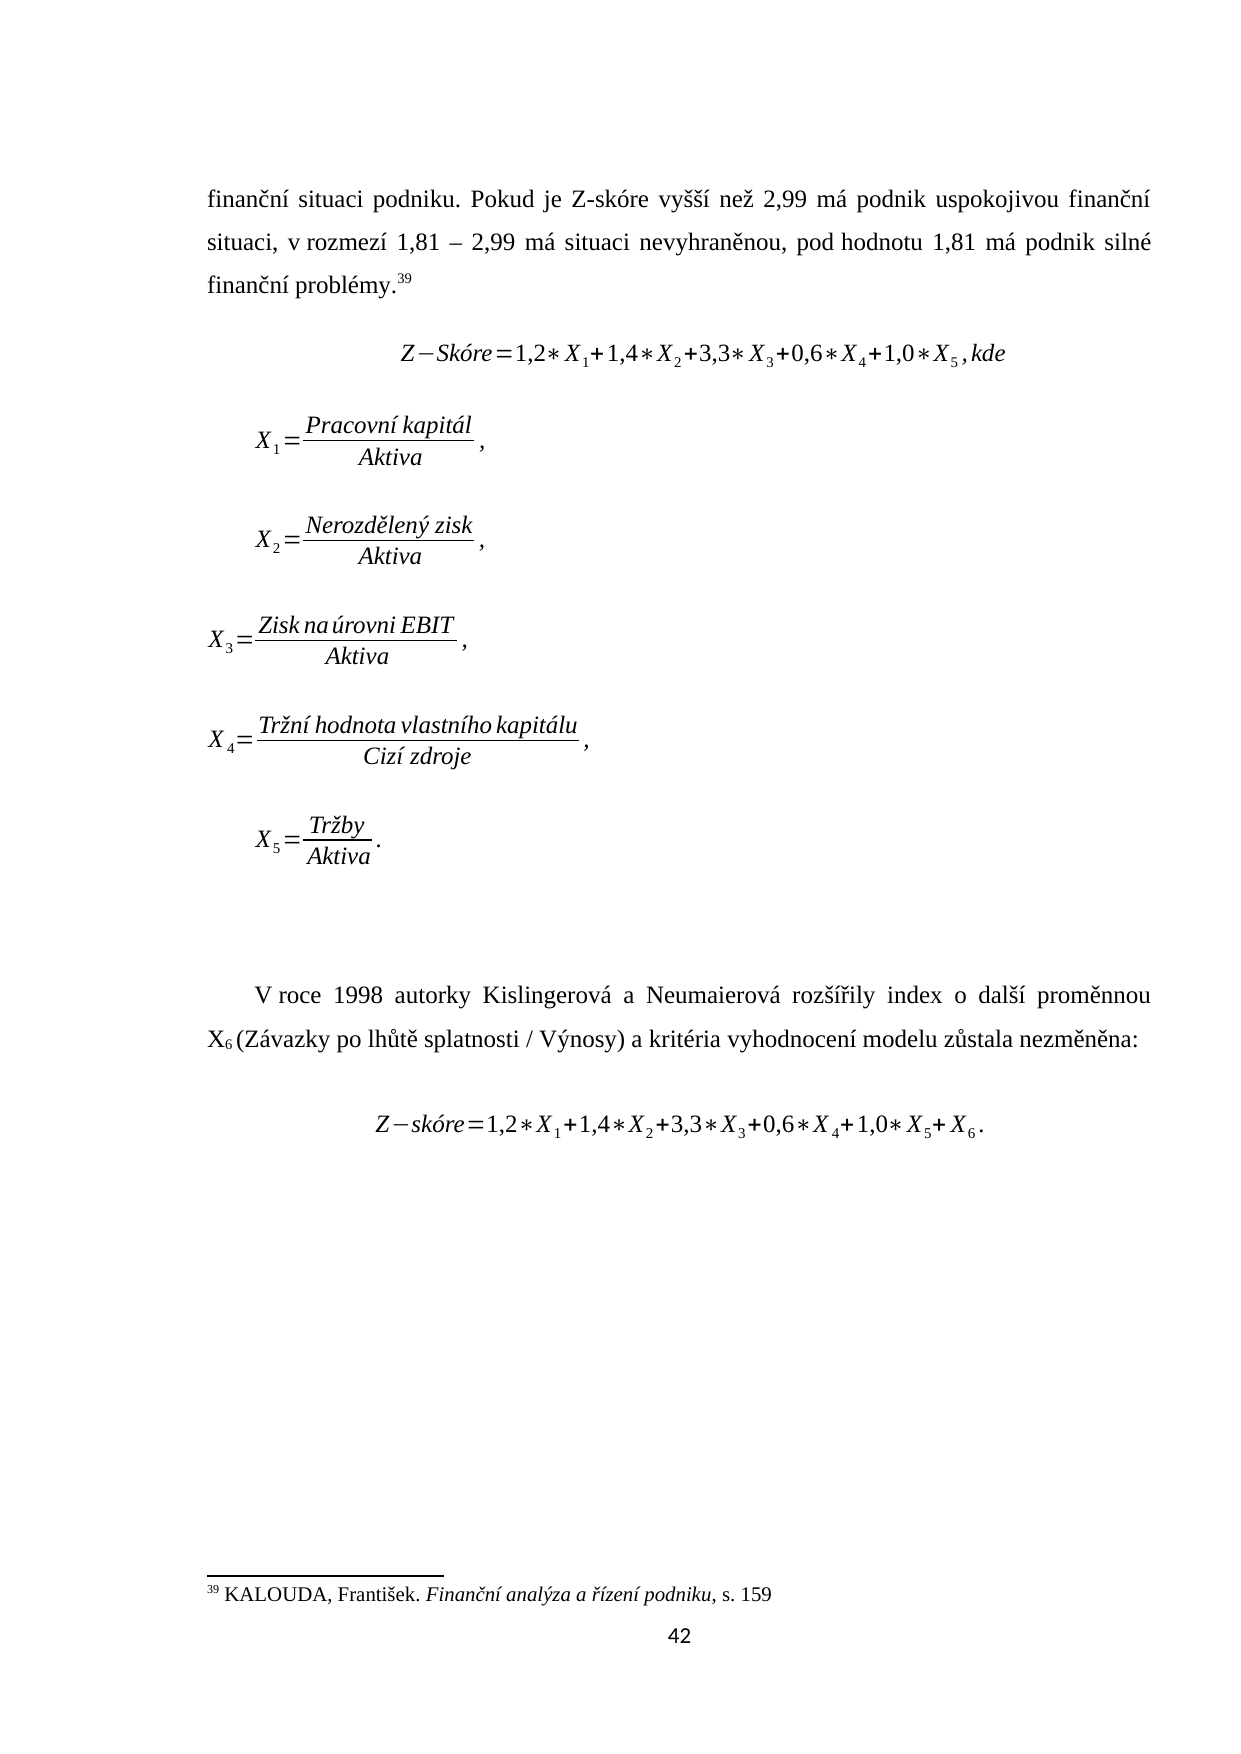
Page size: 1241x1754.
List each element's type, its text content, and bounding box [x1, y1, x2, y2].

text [207, 184, 1152, 299]
text V roce 1998 autorky Kislingerová a Neumaierová rozšířily index o další proměnnou X6 (Závazky po lhůtě splatnosti / Výnosy) a kritéria vyhodnocení modelu zůstala nezměněna: [207, 981, 1152, 1052]
